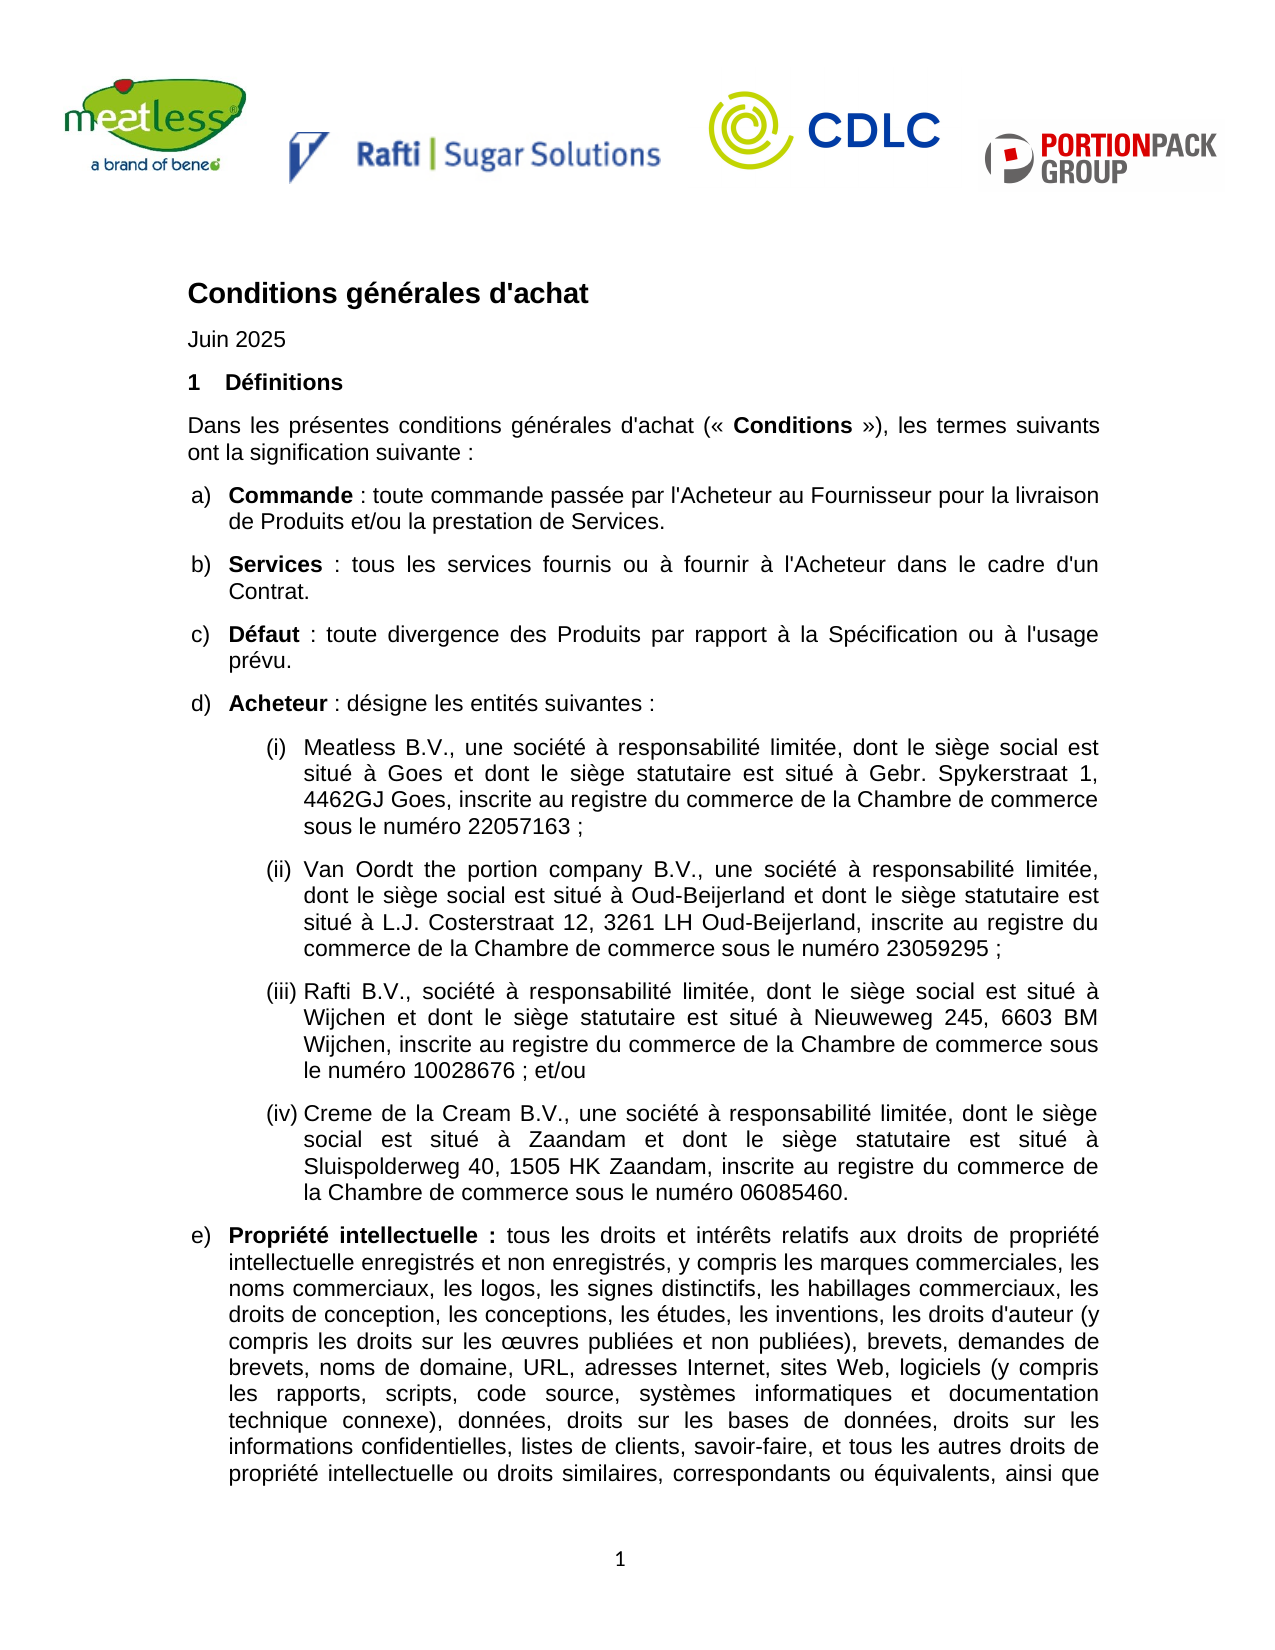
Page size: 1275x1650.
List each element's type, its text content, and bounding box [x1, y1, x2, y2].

subtitle Commande : toute commande passée par l'Acheteur au Fournisseur pour la livraison de Produits et/ou la prestation de Services. [191, 482, 1100, 535]
picture [63, 76, 247, 171]
picture [289, 132, 661, 184]
picture [978, 119, 1225, 192]
subtitle Meatless B.V., une société à responsabilité limitée, dont le siège social est situé à Goes et dont le siège statutaire est situé à Gebr. Spykerstraat 1, 4462GJ Goes, inscrite au registre du commerce de la Chambre de commerce sous le numéro 22057163 ; [266, 733, 1100, 839]
text Conditions générales d'achat [187, 276, 1100, 309]
subtitle Creme de la Cream B.V., une société à responsabilité limitée, dont le siège social est situé à Zaandam et dont le siège statutaire est situé à Sluispolderweg 40, 1505 HK Zaandam, inscrite au registre du commerce de la Chambre de commerce sous le numéro 06085460. [266, 1100, 1100, 1206]
subtitle Van Oordt the portion company B.V., une société à responsabilité limitée, dont le siège social est situé à Oud-Beijerland et dont le siège statutaire est situé à L.J. Costerstraat 12, 3261 LH Oud-Beijerland, inscrite au registre du commerce de la Chambre de commerce sous le numéro 23059295 ; [266, 856, 1100, 961]
picture [687, 67, 962, 188]
subtitle Défaut : toute divergence des Produits par rapport à la Spécification ou à l'usage prévu. [191, 621, 1100, 674]
subtitle Acheteur : désigne les entités suivantes : [191, 690, 1100, 717]
subtitle Définitions [187, 369, 1100, 396]
subtitle Rafti B.V., société à responsabilité limitée, dont le siège social est situé à Wijchen et dont le siège statutaire est situé à Nieuweweg 245, 6603 BM Wijchen, inscrite au registre du commerce de la Chambre de commerce sous le numéro 10028676 ; et/ou [266, 978, 1100, 1083]
subtitle Services : tous les services fournis ou à fournir à l'Acheteur dans le cadre d'un Contrat. [191, 551, 1100, 604]
subtitle Dans les présentes conditions générales d'achat (« Conditions »), les termes suivants ont la signification suivante : [150, 412, 1100, 465]
text Juin 2025 [187, 326, 1100, 353]
